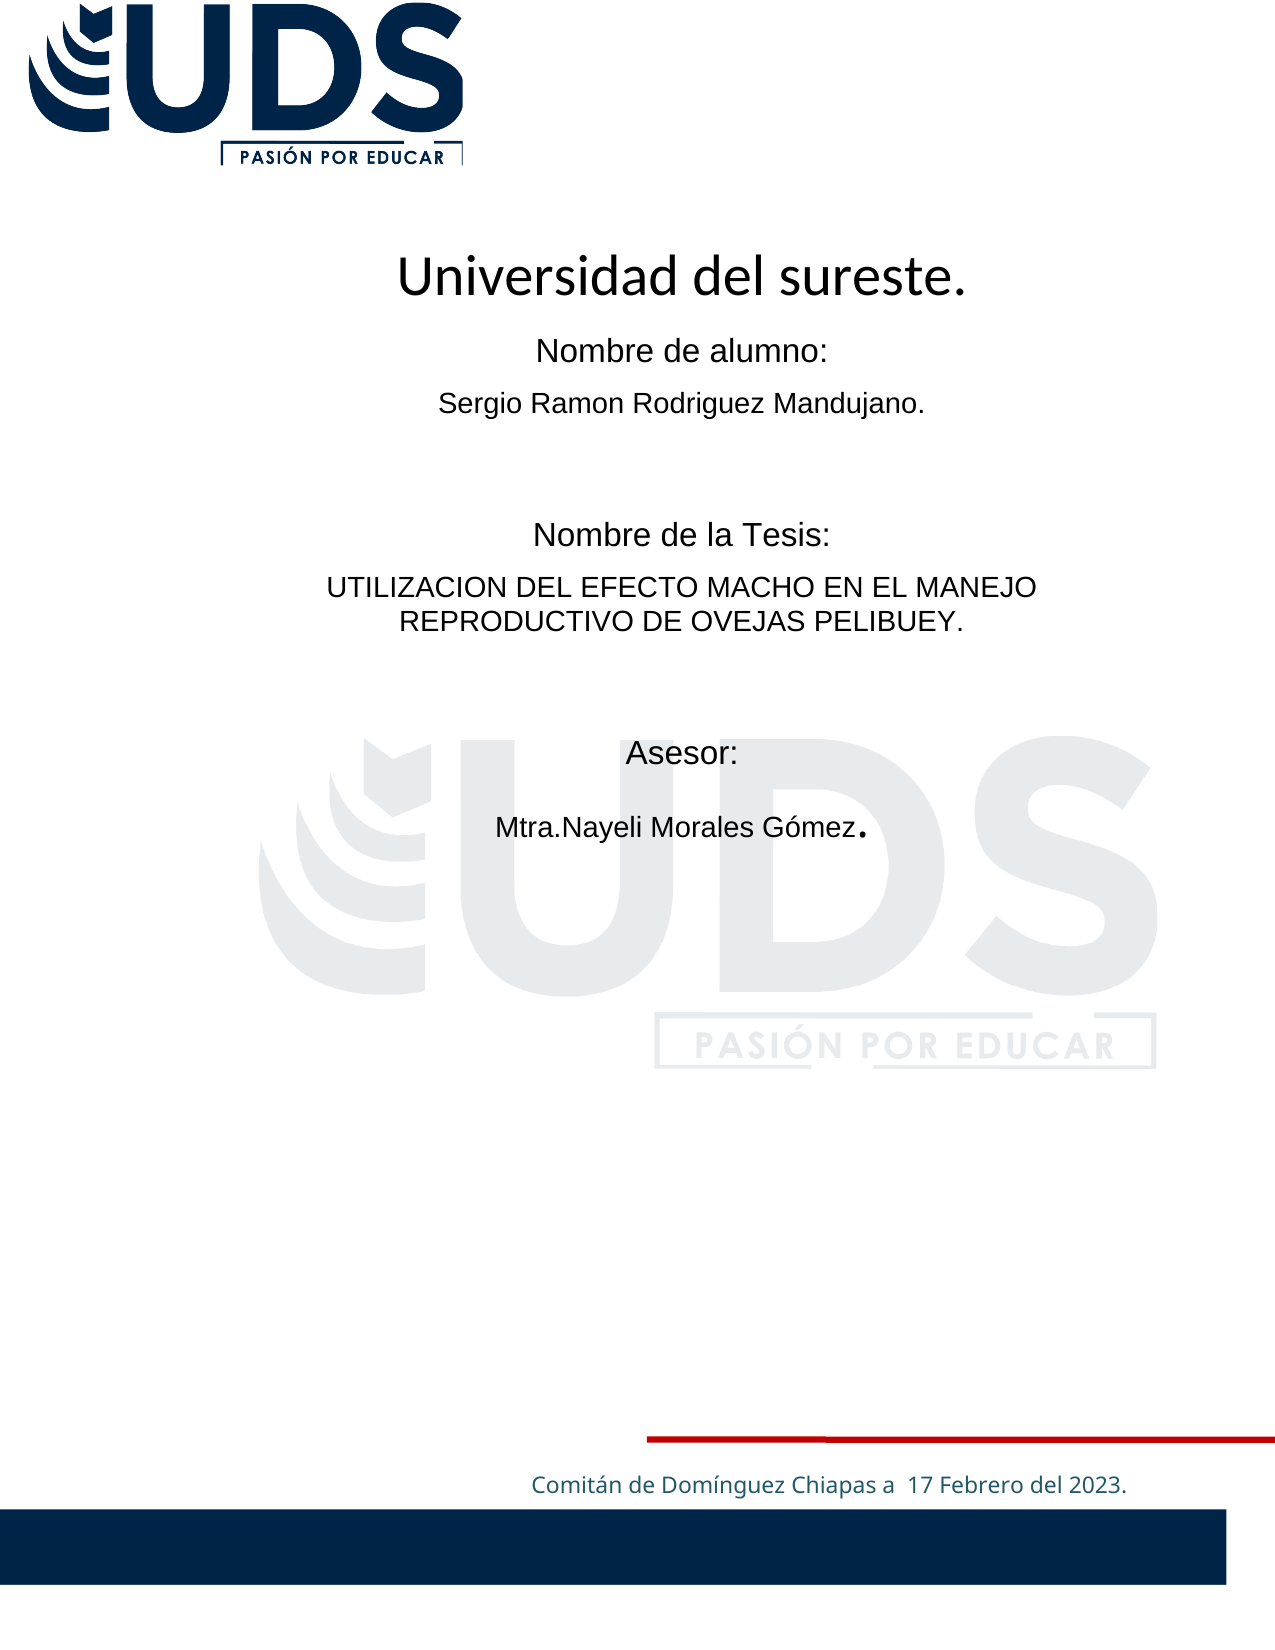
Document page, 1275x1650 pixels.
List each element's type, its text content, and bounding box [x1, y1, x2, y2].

picture [0, 1509, 1227, 1585]
text Sergio Ramon Rodriguez Mandujano. [236, 386, 1127, 419]
text Universidad del sureste. [236, 239, 1127, 310]
text Nombre de alumno: [236, 331, 1127, 369]
picture [21, 2, 463, 165]
text UTILIZACION DEL EFECTO MACHO EN EL MANEJO REPRODUCTIVO DE OVEJAS PELIBUEY. [236, 570, 1127, 637]
text Asesor: [236, 733, 1127, 771]
picture [237, 736, 1158, 1069]
text Comitán de Domínguez Chiapas a 17 Febrero del 2023. [236, 1468, 1127, 1500]
text Mtra.Nayeli Morales Gómez. [236, 788, 1127, 850]
text Nombre de la Tesis: [236, 515, 1127, 553]
